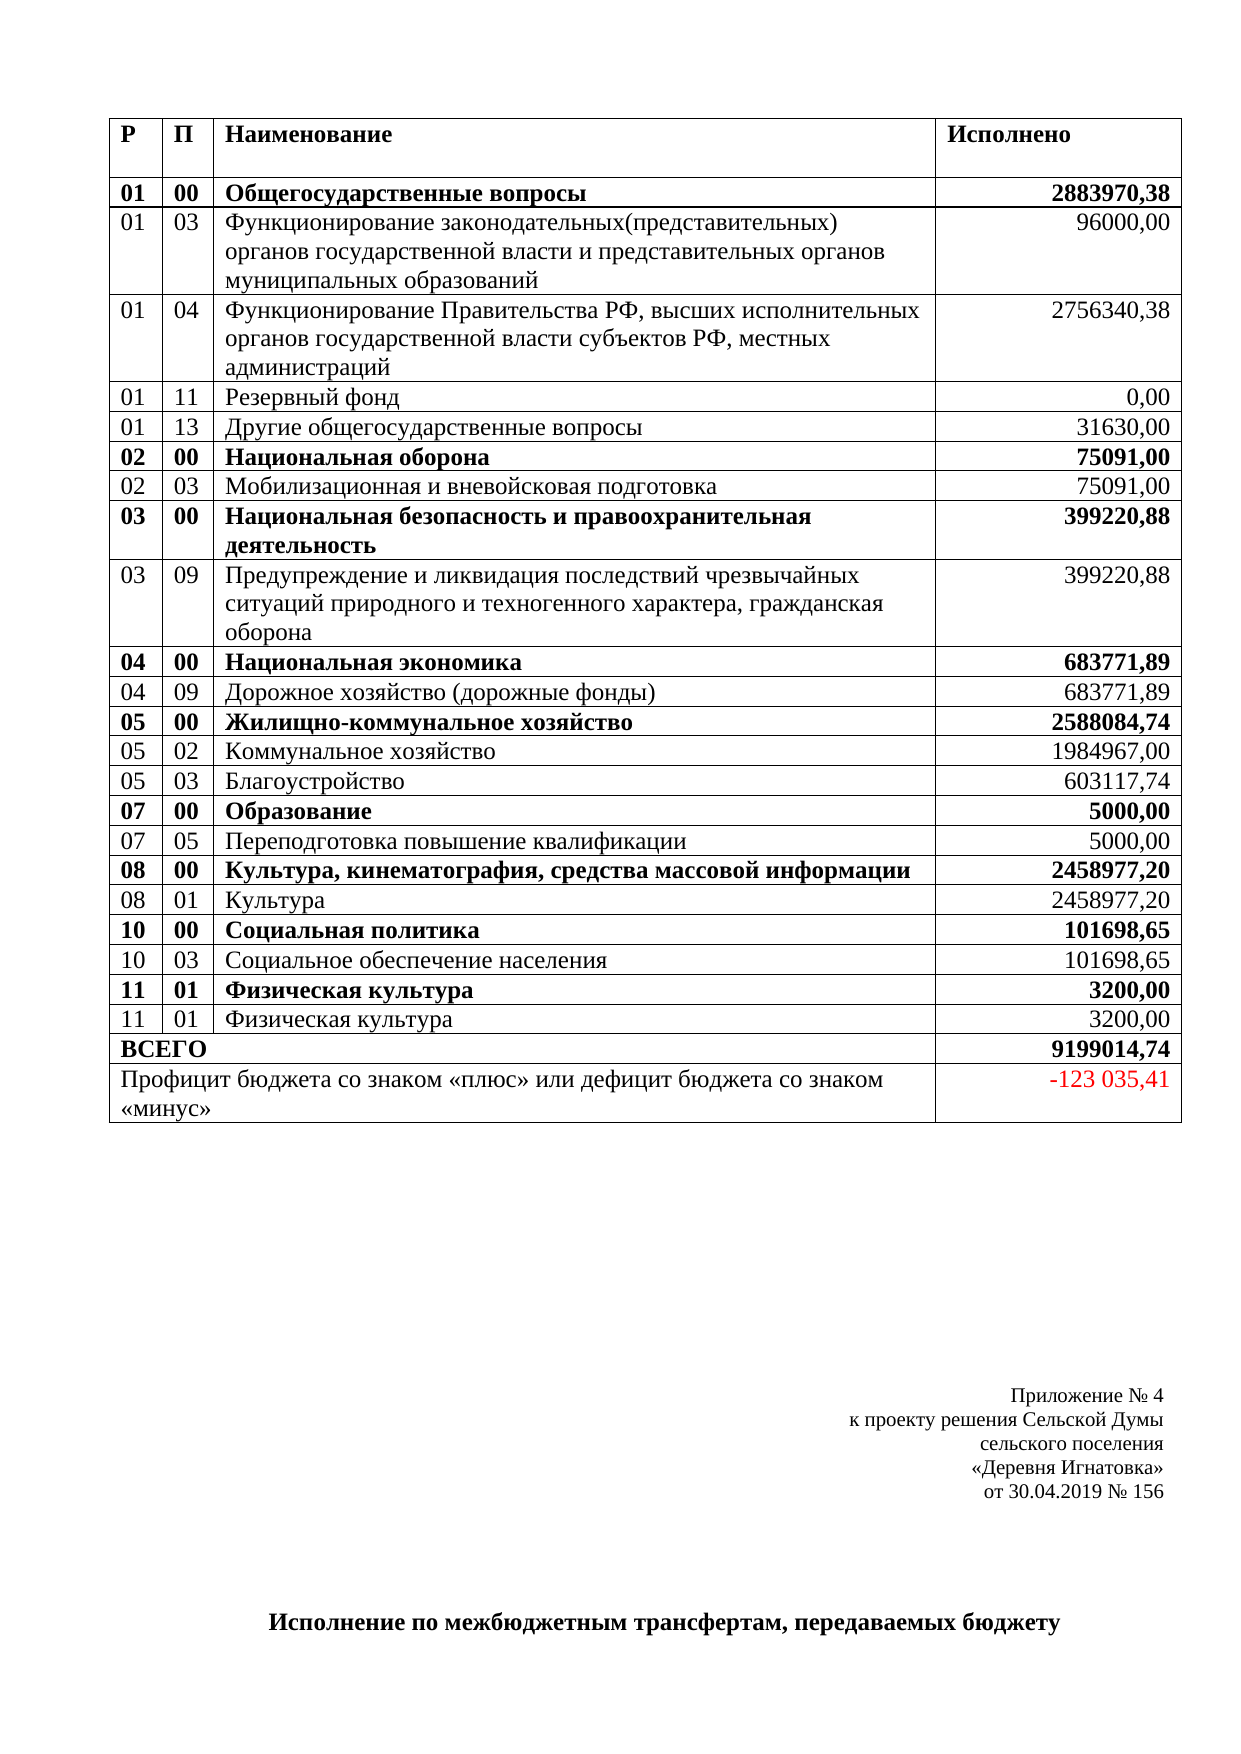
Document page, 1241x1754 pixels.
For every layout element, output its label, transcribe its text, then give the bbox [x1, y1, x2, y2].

table_cell 0,00 [936, 382, 1181, 411]
table_cell 00 [163, 707, 213, 735]
table_cell Благоустройство [214, 766, 935, 795]
table_cell 13 [163, 412, 213, 441]
table_cell 75091,00 [936, 442, 1181, 470]
table_cell 01 [110, 295, 162, 381]
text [177, 1607, 1152, 1635]
table_cell Мобилизационная и вневойсковая подготовка [214, 471, 935, 500]
table_cell Культура, кинематография, средства массовой информации [214, 856, 935, 884]
table_cell 11 [110, 1005, 162, 1033]
table_cell 00 [163, 501, 213, 559]
table_cell 9199014,74 [936, 1034, 1181, 1063]
table_cell 02 [163, 736, 213, 765]
table_cell Национальная экономика [214, 647, 935, 676]
table_cell 00 [163, 856, 213, 884]
table_cell 603117,74 [936, 766, 1181, 795]
table_cell 2458977,20 [936, 856, 1181, 884]
table_cell 09 [163, 677, 213, 706]
table_cell 03 [163, 945, 213, 974]
table_header Приложение № 4 к проекту решения Сельской Думы сельского поселения «Деревня Игнатовка» от 30.04.2019 № 156 [820, 1383, 1175, 1525]
table_cell Коммунальное хозяйство [214, 736, 935, 765]
table_cell Культура [214, 885, 935, 914]
table_header Р [110, 119, 162, 177]
table_cell 01 [163, 885, 213, 914]
table_cell 31630,00 [936, 412, 1181, 441]
table_cell 00 [163, 442, 213, 470]
table_header Наименование [214, 119, 935, 177]
table_cell -123 035,41 [936, 1064, 1181, 1122]
table_cell Социальная политика [214, 915, 935, 944]
table_cell 01 [110, 178, 162, 206]
table_cell 399220,88 [936, 501, 1181, 559]
table_cell Жилищно-коммунальное хозяйство [214, 707, 935, 735]
table_cell 10 [110, 945, 162, 974]
table_header Исполнено [936, 119, 1181, 177]
table_cell Национальная безопасность и правоохранительная деятельность [214, 501, 935, 559]
table_cell 11 [110, 975, 162, 1003]
table_cell 01 [110, 382, 162, 411]
table_cell 683771,89 [936, 677, 1181, 706]
table_cell 00 [163, 647, 213, 676]
table_cell 05 [110, 766, 162, 795]
table_cell Образование [214, 796, 935, 825]
table_cell Физическая культура [214, 975, 935, 1003]
table_cell 2588084,74 [936, 707, 1181, 735]
table_cell 08 [110, 856, 162, 884]
table_cell 03 [110, 560, 162, 646]
table_cell 07 [110, 796, 162, 825]
table_cell Физическая культура [214, 1005, 935, 1033]
table_cell 00 [163, 796, 213, 825]
table_cell 2458977,20 [936, 885, 1181, 914]
table_cell 2883970,38 [936, 178, 1181, 206]
table_cell 03 [163, 471, 213, 500]
table_cell 1984967,00 [936, 736, 1181, 765]
table_cell 05 [110, 707, 162, 735]
table_cell 2756340,38 [936, 295, 1181, 381]
table_cell 07 [110, 826, 162, 854]
table_cell 05 [110, 736, 162, 765]
table_cell Профицит бюджета со знаком «плюс» или дефицит бюджета со знаком «минус» [110, 1064, 935, 1122]
table_cell 101698,65 [936, 945, 1181, 974]
table_cell 101698,65 [936, 915, 1181, 944]
table_cell 04 [110, 677, 162, 706]
table_cell Функционирование законодательных(представительных) органов государственной власти и представительных органов муниципальных образований [214, 208, 935, 294]
table_cell 399220,88 [936, 560, 1181, 646]
table_cell Предупреждение и ликвидация последствий чрезвычайных ситуаций природного и техногенного характера, гражданская оборона [214, 560, 935, 646]
table_cell 04 [163, 295, 213, 381]
table_cell 3200,00 [936, 975, 1181, 1003]
table_cell 00 [163, 915, 213, 944]
table_cell 01 [163, 1005, 213, 1033]
table_cell Общегосударственные вопросы [214, 178, 935, 206]
table_cell Резервный фонд [214, 382, 935, 411]
table_cell 05 [163, 826, 213, 854]
table_cell 02 [110, 471, 162, 500]
table_cell 10 [110, 915, 162, 944]
table_cell 11 [163, 382, 213, 411]
table_cell 02 [110, 442, 162, 470]
table_cell Дорожное хозяйство (дорожные фонды) [214, 677, 935, 706]
table_cell 09 [163, 560, 213, 646]
table_cell Национальная оборона [214, 442, 935, 470]
table_cell 01 [163, 975, 213, 1003]
table_cell Функционирование Правительства РФ, высших исполнительных органов государственной власти субъектов РФ, местных администраций [214, 295, 935, 381]
table_cell 04 [110, 647, 162, 676]
table_cell 01 [110, 208, 162, 294]
table_cell ВСЕГО [110, 1034, 935, 1063]
table_cell 00 [163, 178, 213, 206]
table_header П [163, 119, 213, 177]
table_cell 03 [110, 501, 162, 559]
table_cell 75091,00 [936, 471, 1181, 500]
table_cell 5000,00 [936, 826, 1181, 854]
table_cell 03 [163, 208, 213, 294]
table_cell 08 [110, 885, 162, 914]
table_cell Другие общегосударственные вопросы [214, 412, 935, 441]
table_cell 96000,00 [936, 208, 1181, 294]
table_cell 3200,00 [936, 1005, 1181, 1033]
table_cell 5000,00 [936, 796, 1181, 825]
table_cell 01 [110, 412, 162, 441]
table_cell Социальное обеспечение населения [214, 945, 935, 974]
table_cell 03 [163, 766, 213, 795]
table_cell 683771,89 [936, 647, 1181, 676]
table_cell Переподготовка повышение квалификации [214, 826, 935, 854]
